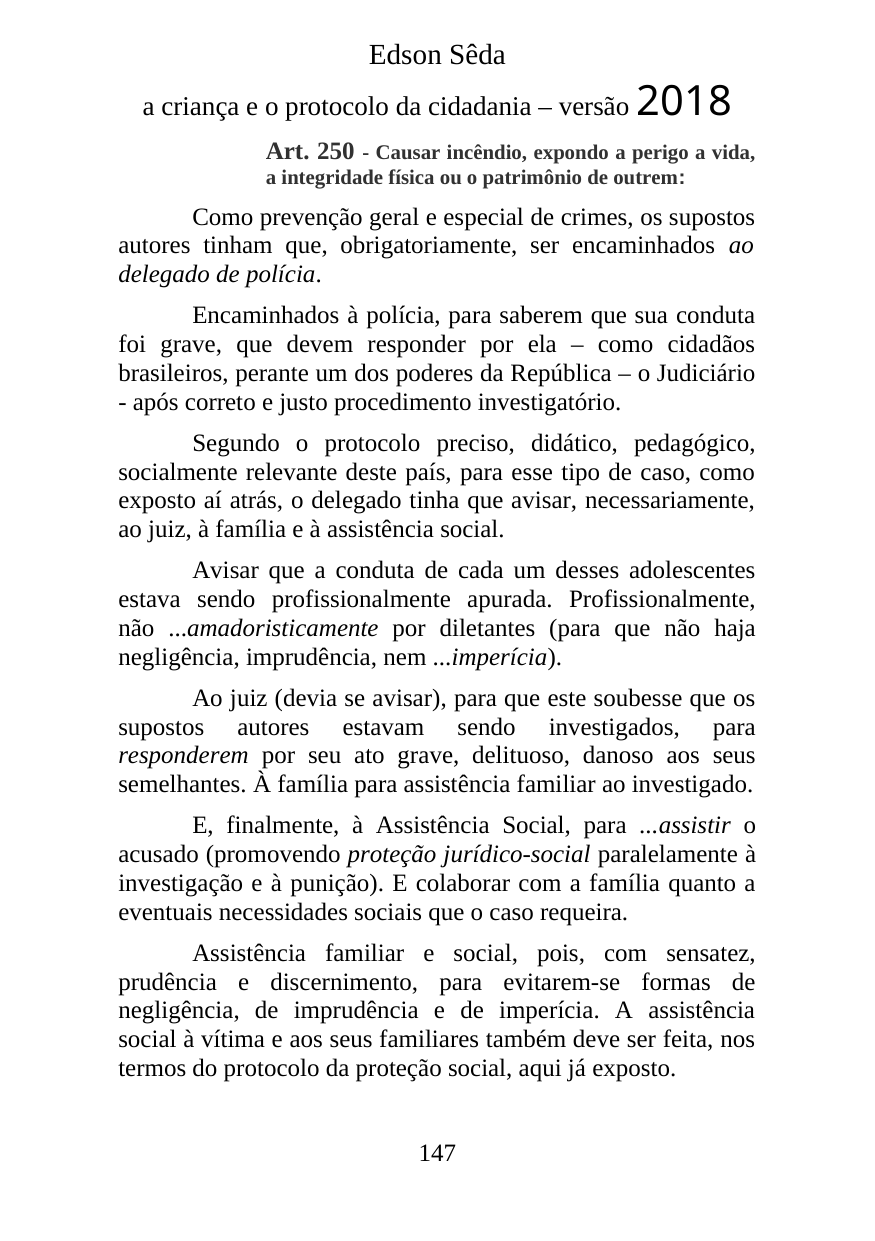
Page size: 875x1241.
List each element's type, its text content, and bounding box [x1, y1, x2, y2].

text Art. 250 - Causar incêndio, expondo a perigo a vida, a integridade física ou o patrimônio de outrem: [266, 136, 756, 189]
text Avisar que a conduta de cada um desses adolescentes estava sendo profissionalmente apurada. Profissionalmente, não ...amadoristicamente por diletantes (para que não haja negligência, imprudência, nem ...imperícia). [118, 555, 756, 670]
text Encaminhados à polícia, para saberem que sua conduta foi grave, que devem responder por ela – como cidadãos brasileiros, perante um dos poderes da República – o Judiciário - após correto e justo procedimento investigatório. [118, 300, 756, 415]
text Segundo o protocolo preciso, didático, pedagógico, socialmente relevante deste país, para esse tipo de caso, como exposto aí atrás, o delegado tinha que avisar, necessariamente, ao juiz, à família e à assistência social. [118, 428, 756, 543]
text Como prevenção geral e especial de crimes, os supostos autores tinham que, obrigatoriamente, ser encaminhados ao delegado de polícia. [118, 202, 756, 288]
text Assistência familiar e social, pois, com sensatez, prudência e discernimento, para evitarem-se formas de negligência, de imprudência e de imperícia. A assistência social à vítima e aos seus familiares também deve ser feita, nos termos do protocolo da proteção social, aqui já exposto. [118, 938, 756, 1082]
text E, finalmente, à Assistência Social, para ...assistir o acusado (promovendo proteção jurídico-social paralelamente à investigação e à punição). E colaborar com a família quanto a eventuais necessidades sociais que o caso requeira. [118, 810, 756, 925]
text Ao juiz (devia se avisar), para que este soubesse que os supostos autores estavam sendo investigados, para responderem por seu ato grave, delituoso, danoso aos seus semelhantes. À família para assistência familiar ao investigado. [118, 683, 756, 798]
